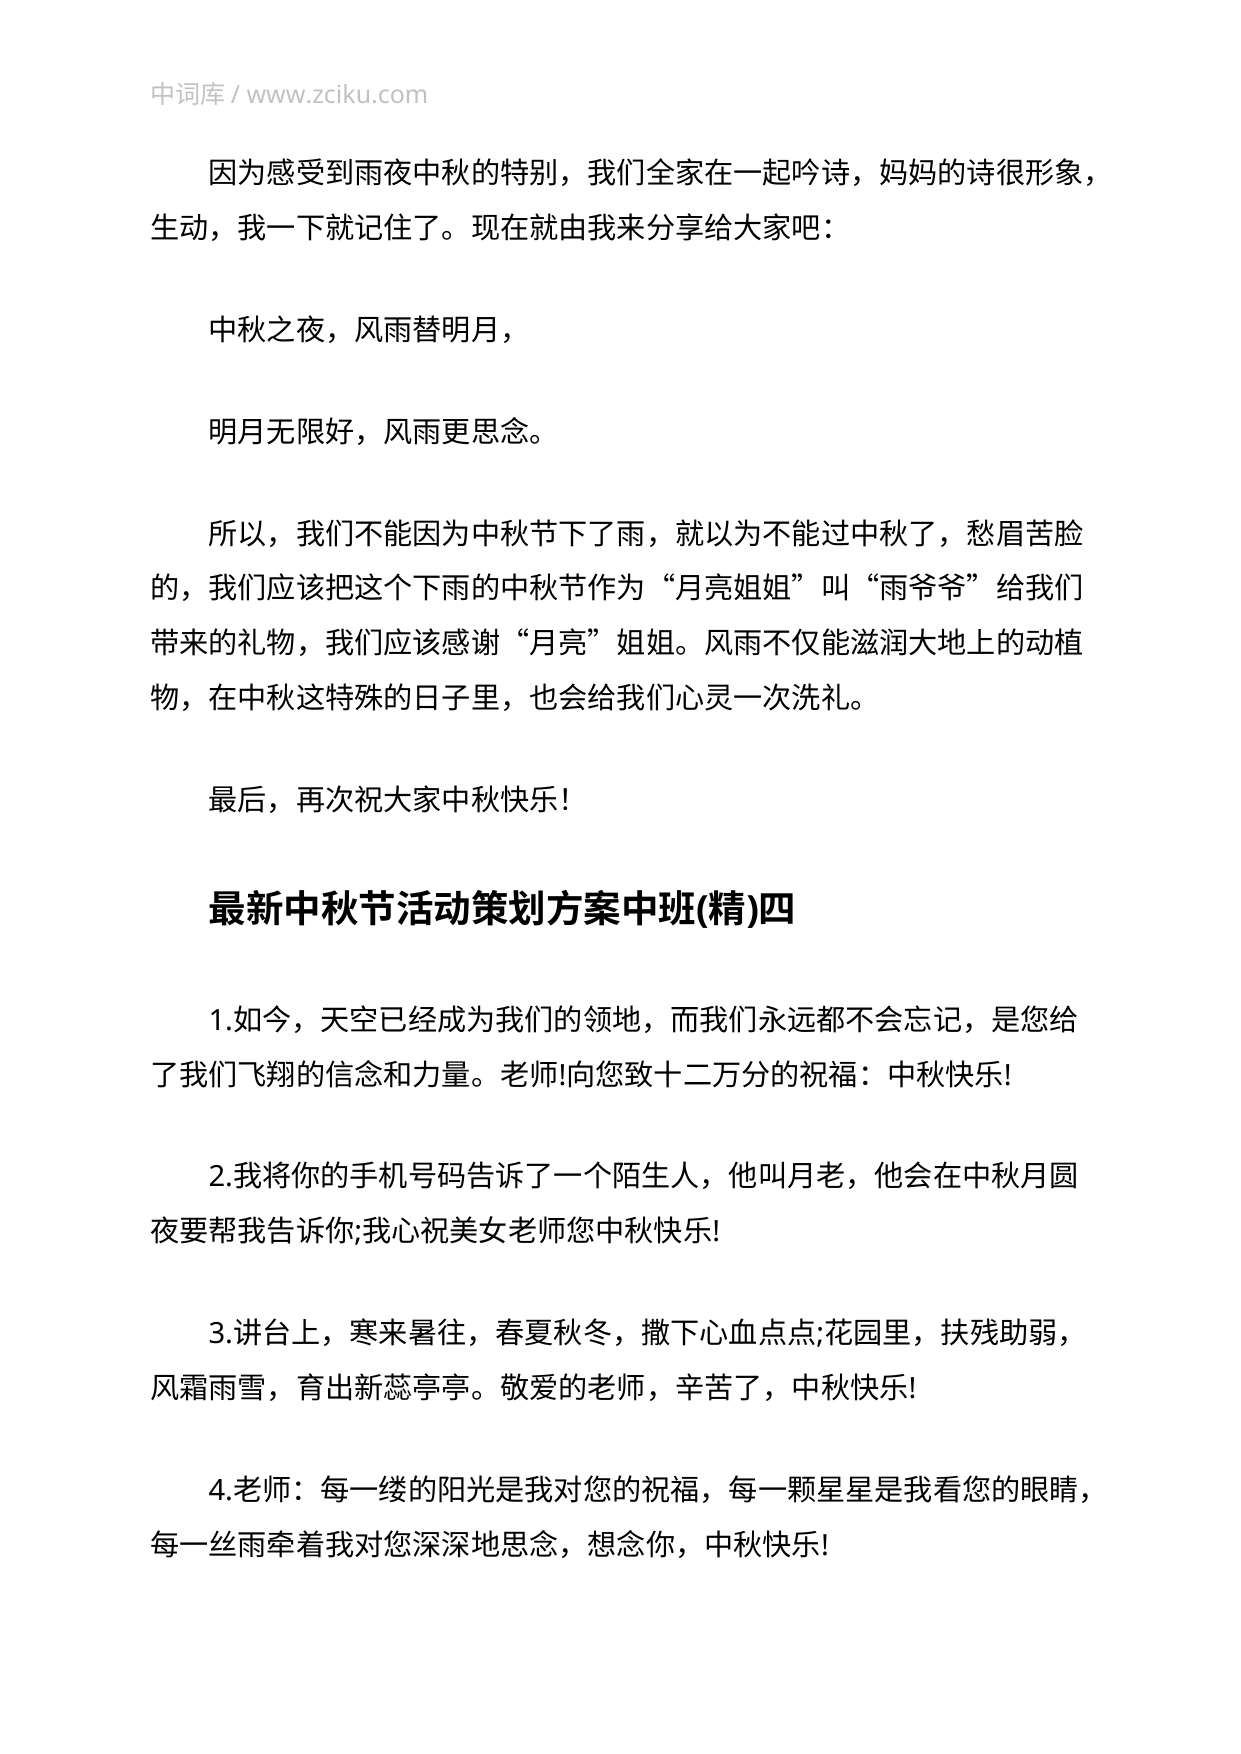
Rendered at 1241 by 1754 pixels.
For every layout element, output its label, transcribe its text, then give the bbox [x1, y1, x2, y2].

text 4.老师：每一缕的阳光是我对您的祝福，每一颗星星是我看您的眼睛，每一丝雨牵着我对您深深地思念，想念你，中秋快乐! [150, 1467, 1090, 1564]
text 最新中秋节活动策划方案中班(精)四 [150, 878, 1090, 933]
text 最后，再次祝大家中秋快乐！ [150, 777, 1090, 819]
text 中秋之夜，风雨替明月， [150, 307, 1090, 349]
text 3.讲台上，寒来暑往，春夏秋冬，撒下心血点点;花园里，扶残助弱，风霜雨雪，育出新蕊亭亭。敬爱的老师，辛苦了，中秋快乐! [150, 1310, 1090, 1407]
text 1.如今，天空已经成为我们的领地，而我们永远都不会忘记，是您给了我们飞翔的信念和力量。老师!向您致十二万分的祝福：中秋快乐! [150, 996, 1090, 1093]
text 所以，我们不能因为中秋节下了雨，就以为不能过中秋了，愁眉苦脸的，我们应该把这个下雨的中秋节作为“月亮姐姐”叫“雨爷爷”给我们带来的礼物，我们应该感谢“月亮”姐姐。风雨不仅能滋润大地上的动植物，在中秋这特殊的日子里，也会给我们心灵一次洗礼。 [150, 510, 1090, 717]
text 明月无限好，风雨更思念。 [150, 408, 1090, 451]
text 2.我将你的手机号码告诉了一个陌生人，他叫月老，他会在中秋月圆夜要帮我告诉你;我心祝美女老师您中秋快乐! [150, 1153, 1090, 1250]
text 因为感受到雨夜中秋的特别，我们全家在一起吟诗，妈妈的诗很形象，生动，我一下就记住了。现在就由我来分享给大家吧： [150, 150, 1090, 247]
